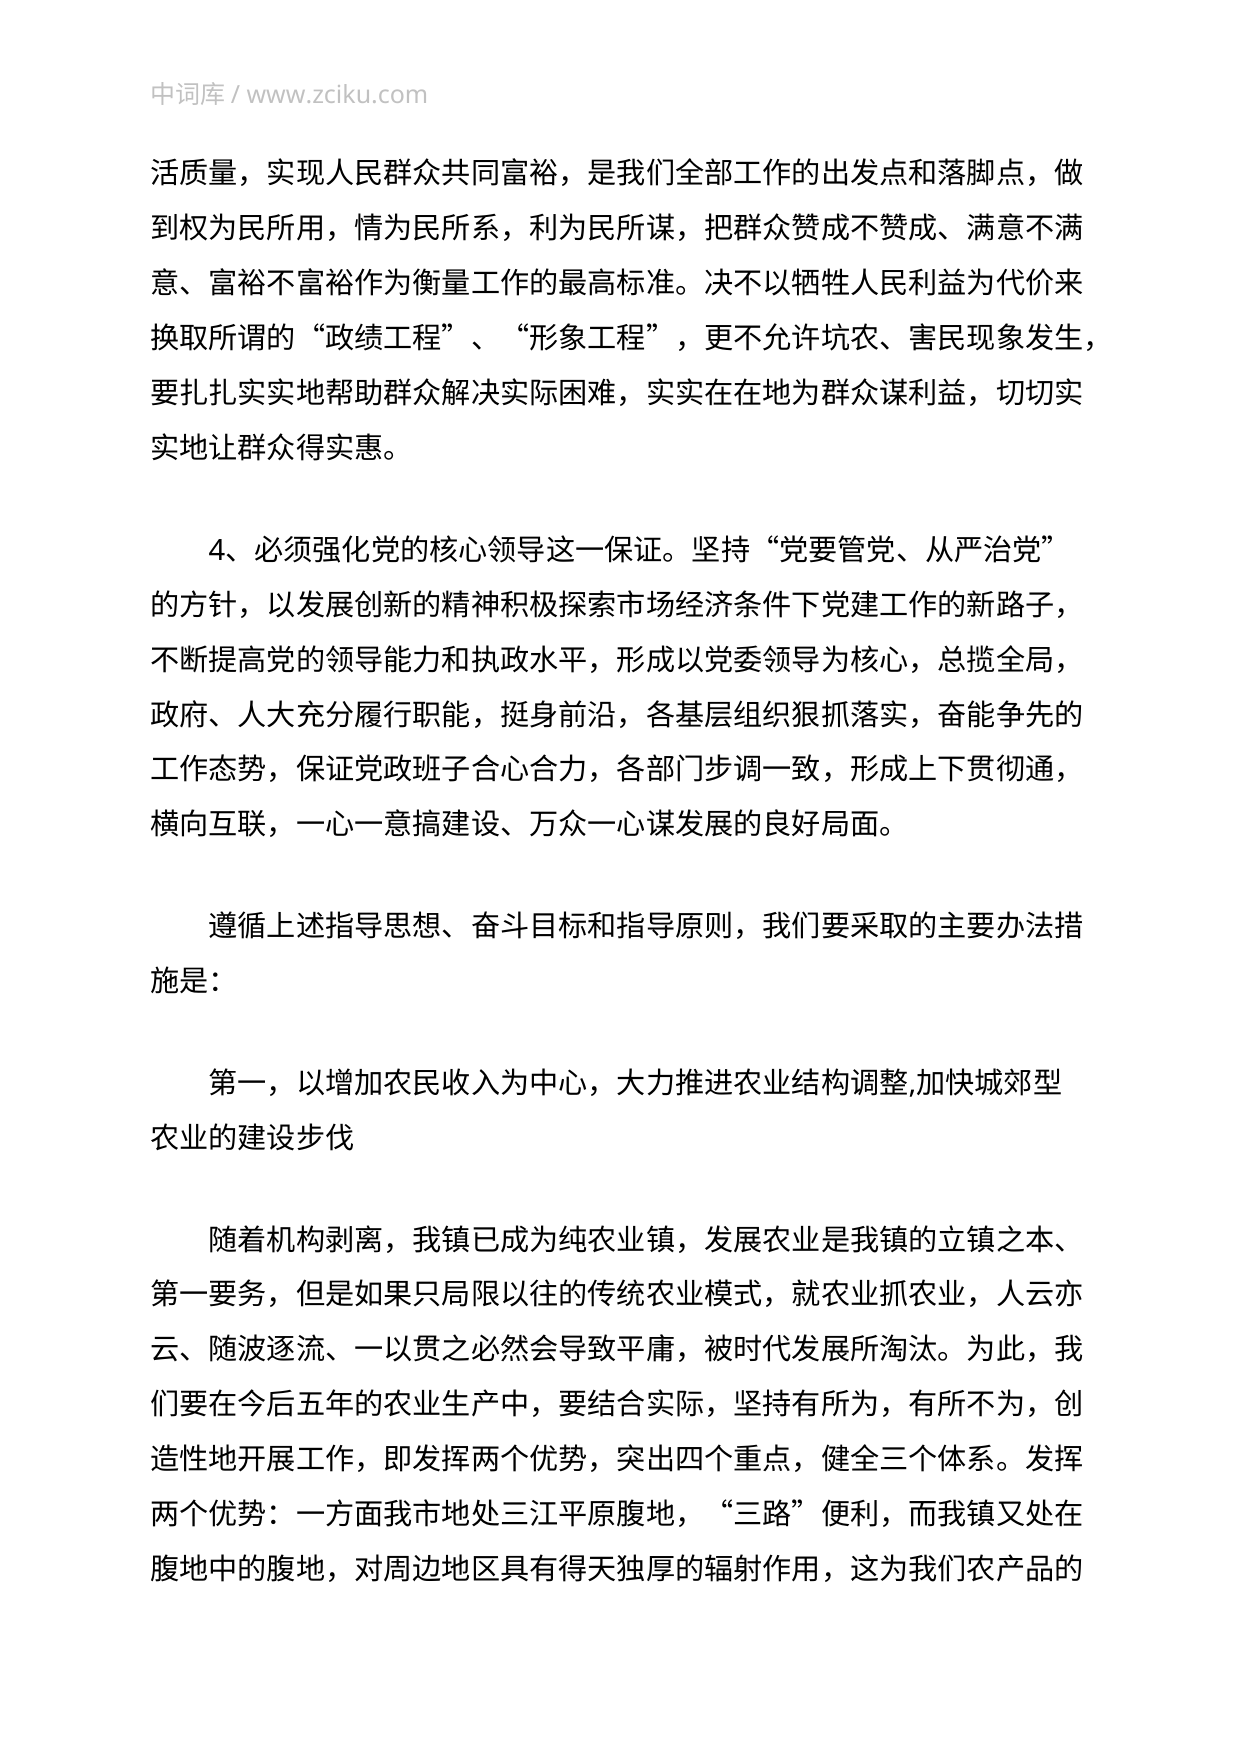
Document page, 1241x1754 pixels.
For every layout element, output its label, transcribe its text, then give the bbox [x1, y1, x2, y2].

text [150, 1216, 1090, 1588]
text 第一，以增加农民收入为中心，大力推进农业结构调整,加快城郊型农业的建设步伐 [150, 1059, 1090, 1157]
text 遵循上述指导思想、奋斗目标和指导原则，我们要采取的主要办法措施是： [150, 903, 1090, 1000]
text 4、必须强化党的核心领导这一保证。坚持“党要管党、从严治党”的方针，以发展创新的精神积极探索市场经济条件下党建工作的新路子，不断提高党的领导能力和执政水平，形成以党委领导为核心，总揽全局，政府、人大充分履行职能，挺身前沿，各基层组织狠抓落实，奋能争先的工作态势，保证党政班子合心合力，各部门步调一致，形成上下贯彻通，横向互联，一心一意搞建设、万众一心谋发展的良好局面。 [150, 526, 1090, 843]
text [150, 150, 1090, 467]
